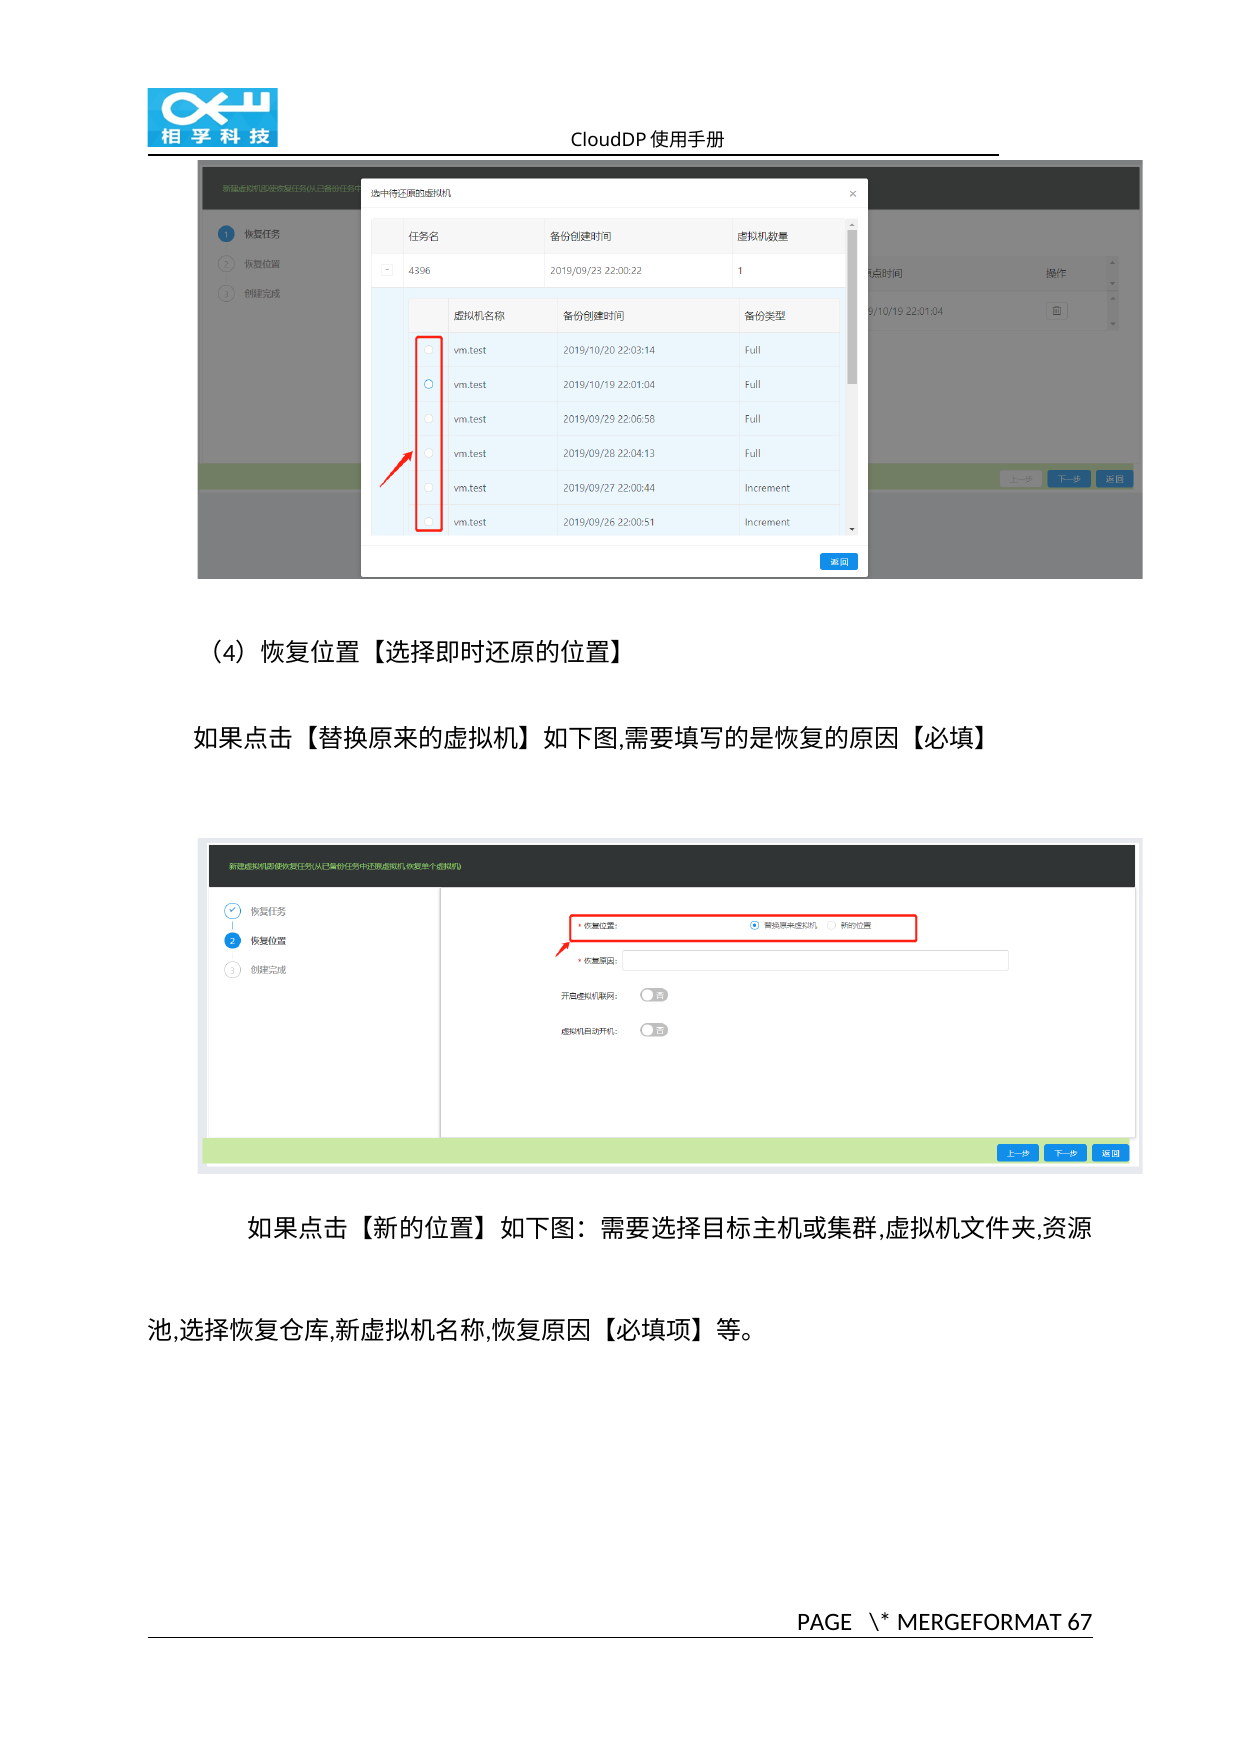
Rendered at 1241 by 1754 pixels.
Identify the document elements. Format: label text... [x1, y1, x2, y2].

picture [197, 838, 1143, 1174]
picture [147, 88, 278, 147]
picture [197, 160, 1143, 579]
text 如果点击【替换原来的虚拟机】如下图,需要填写的是恢复的原因【必填】 [148, 703, 1093, 771]
text 如果点击【新的位置】如下图：需要选择目标主机或集群,虚拟机文件夹,资源池,选择恢复仓库,新虚拟机名称,恢复原因【必填项】等。 [148, 1193, 1093, 1363]
list 恢复位置【选择即时还原的位置】 [148, 617, 1093, 685]
